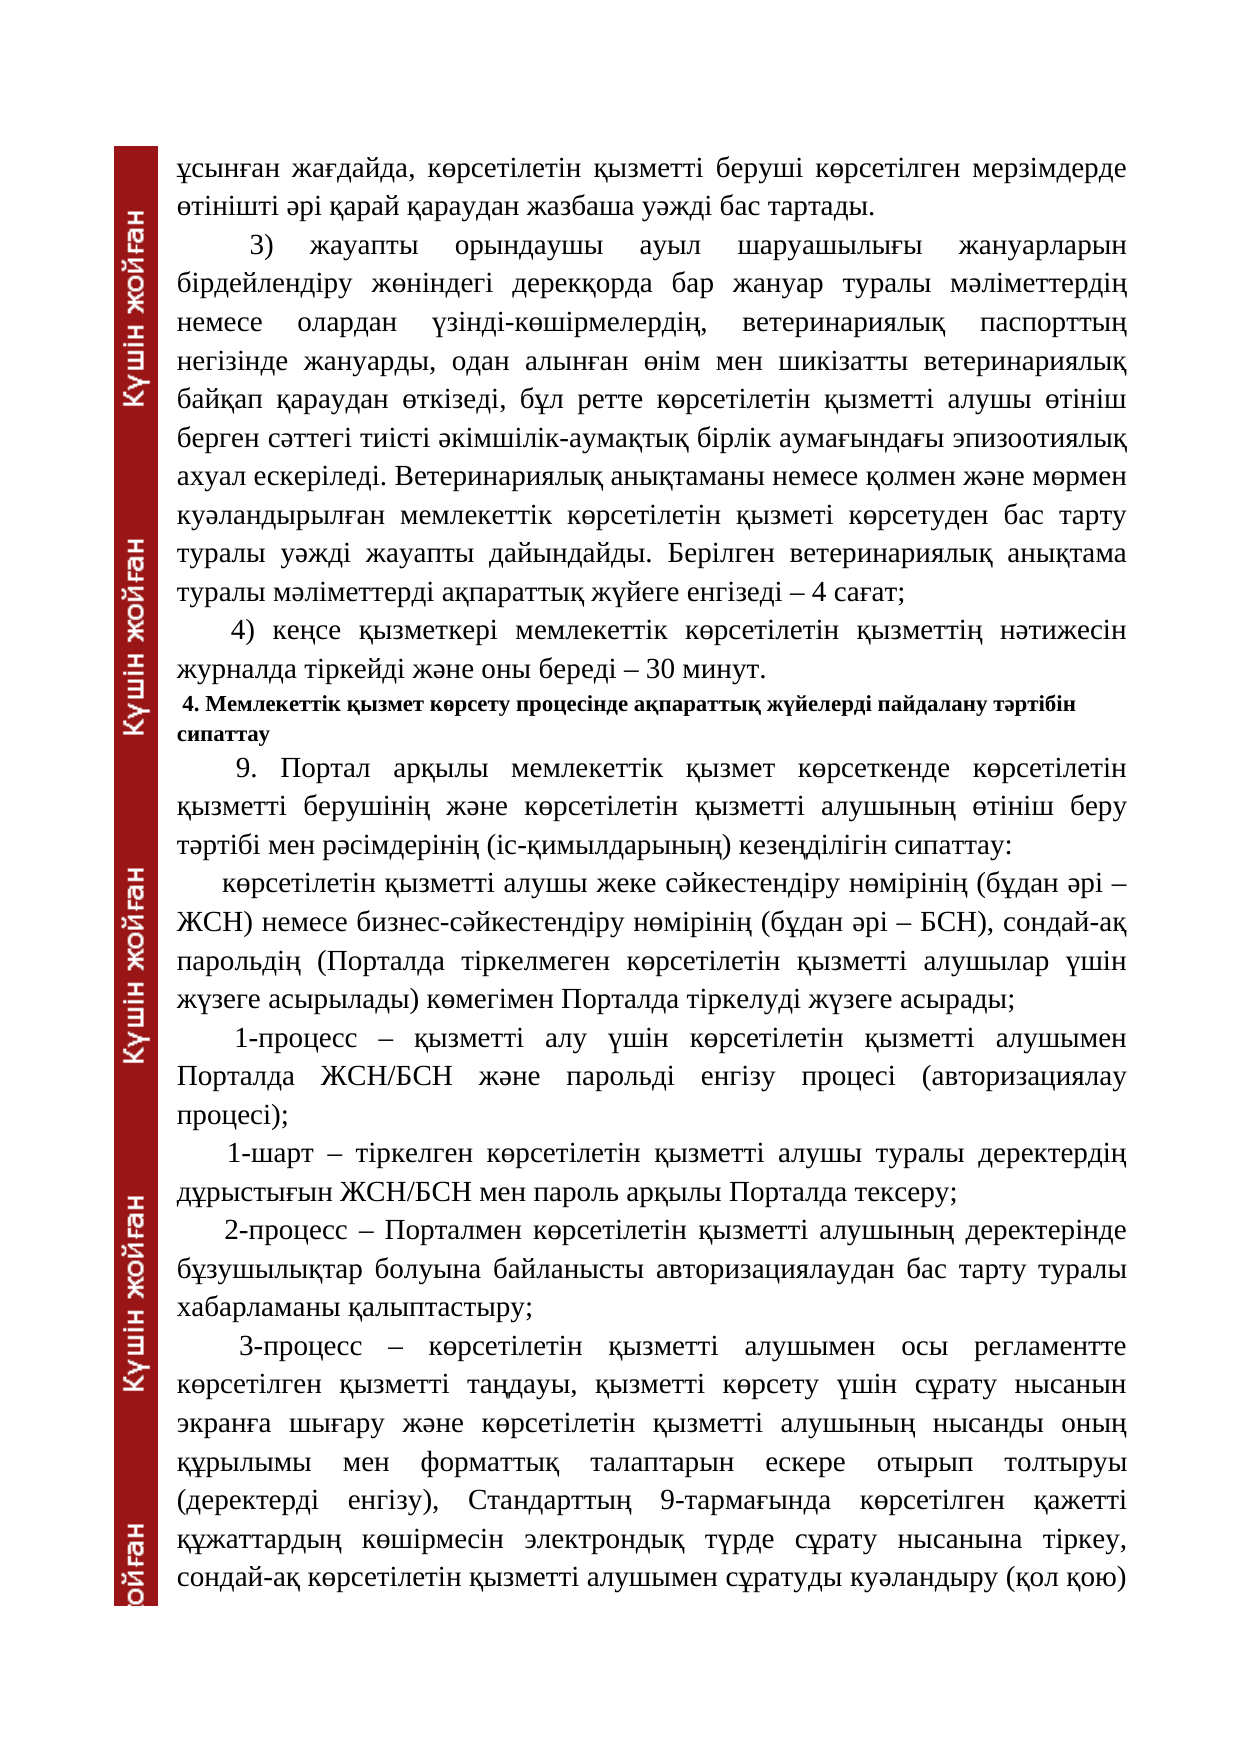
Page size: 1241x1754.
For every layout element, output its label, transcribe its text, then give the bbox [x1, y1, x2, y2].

text көрсетілетін қызметті алушы жеке сәйкестендіру нөмірінің (бұдан әрі – ЖСН) немесе бизнес-сәйкестендiру нөмiрiнің (бұдан әрі – БСН), сондай-ақ парольдің (Порталда тiркелмеген көрсетілетін қызметті алушылар үшiн жүзеге асырылады) көмегімен Порталда тiркелуді жүзеге асырады; [112, 866, 1128, 1015]
picture [114, 1593, 158, 1606]
picture [114, 1130, 158, 1135]
picture [114, 1323, 158, 1328]
text 4. Мемлекеттік қызмет көрсету процесінде ақпараттық жүйелерді пайдалану тәртібін сипаттау [112, 689, 1128, 746]
picture [114, 222, 158, 227]
picture [114, 607, 158, 612]
text 3) жауапты орындаушы ауыл шаруашылығы жануарларын бірдейлендіру жөніндегі дерекқорда бар жануар туралы мәліметтердің немесе олардан үзінді-көшірмелердің, ветеринариялық паспорттың негізінде жануарды, одан алынған өнім мен шикізатты ветеринариялық байқап қараудан өткізеді, бұл ретте көрсетілетін қызметті алушы өтініш берген сәттегі тиісті әкімшілік-аумақтық бірлік аумағындағы эпизоотиялық ахуал ескеріледі. Ветеринариялық анықтаманы немесе қолмен және мөрмен куәландырылған мемлекеттік көрсетілетін қызметі көрсетуден бас тарту туралы уәжді жауапты дайындайды. Берілген ветеринариялық анықтама туралы мәліметтерді ақпараттық жүйеге енгізеді – 4 сағат; [112, 227, 1128, 607]
picture [114, 684, 158, 689]
text 4) кеңсе қызметкері мемлекеттік көрсетілетін қызметтің нәтижесін журналда тіркейді және оны береді – 30 минут. [112, 612, 1128, 684]
picture [114, 1015, 158, 1020]
text 1-шарт – тіркелген көрсетілетін қызметті алушы туралы деректердің дұрыстығын ЖСН/БСН мен пароль арқылы Порталда тексеру; [112, 1135, 1128, 1207]
picture [114, 146, 158, 150]
text 1-процесс – қызметті алу үшін көрсетілетін қызметті алушымен Порталда ЖСН/БСН және парольді енгізу процесі (авторизациялау процесі); [112, 1020, 1128, 1130]
picture [114, 746, 158, 750]
picture [114, 861, 158, 866]
picture [114, 1207, 158, 1212]
text 9. Портал арқылы мемлекеттік қызмет көрсеткенде көрсетілетін қызметті берушінің және көрсетілетін қызметті алушының өтініш беру тәртібі мен рәсімдерінің (іс-қимылдарының) кезеңділігін сипаттау: [112, 750, 1128, 861]
text 2-процесс – Порталмен көрсетілетін қызметті алушының деректерiнде бұзушылықтар болуына байланысты авторизациялаудан бас тарту туралы хабарламаны қалыптастыру; [112, 1212, 1128, 1323]
